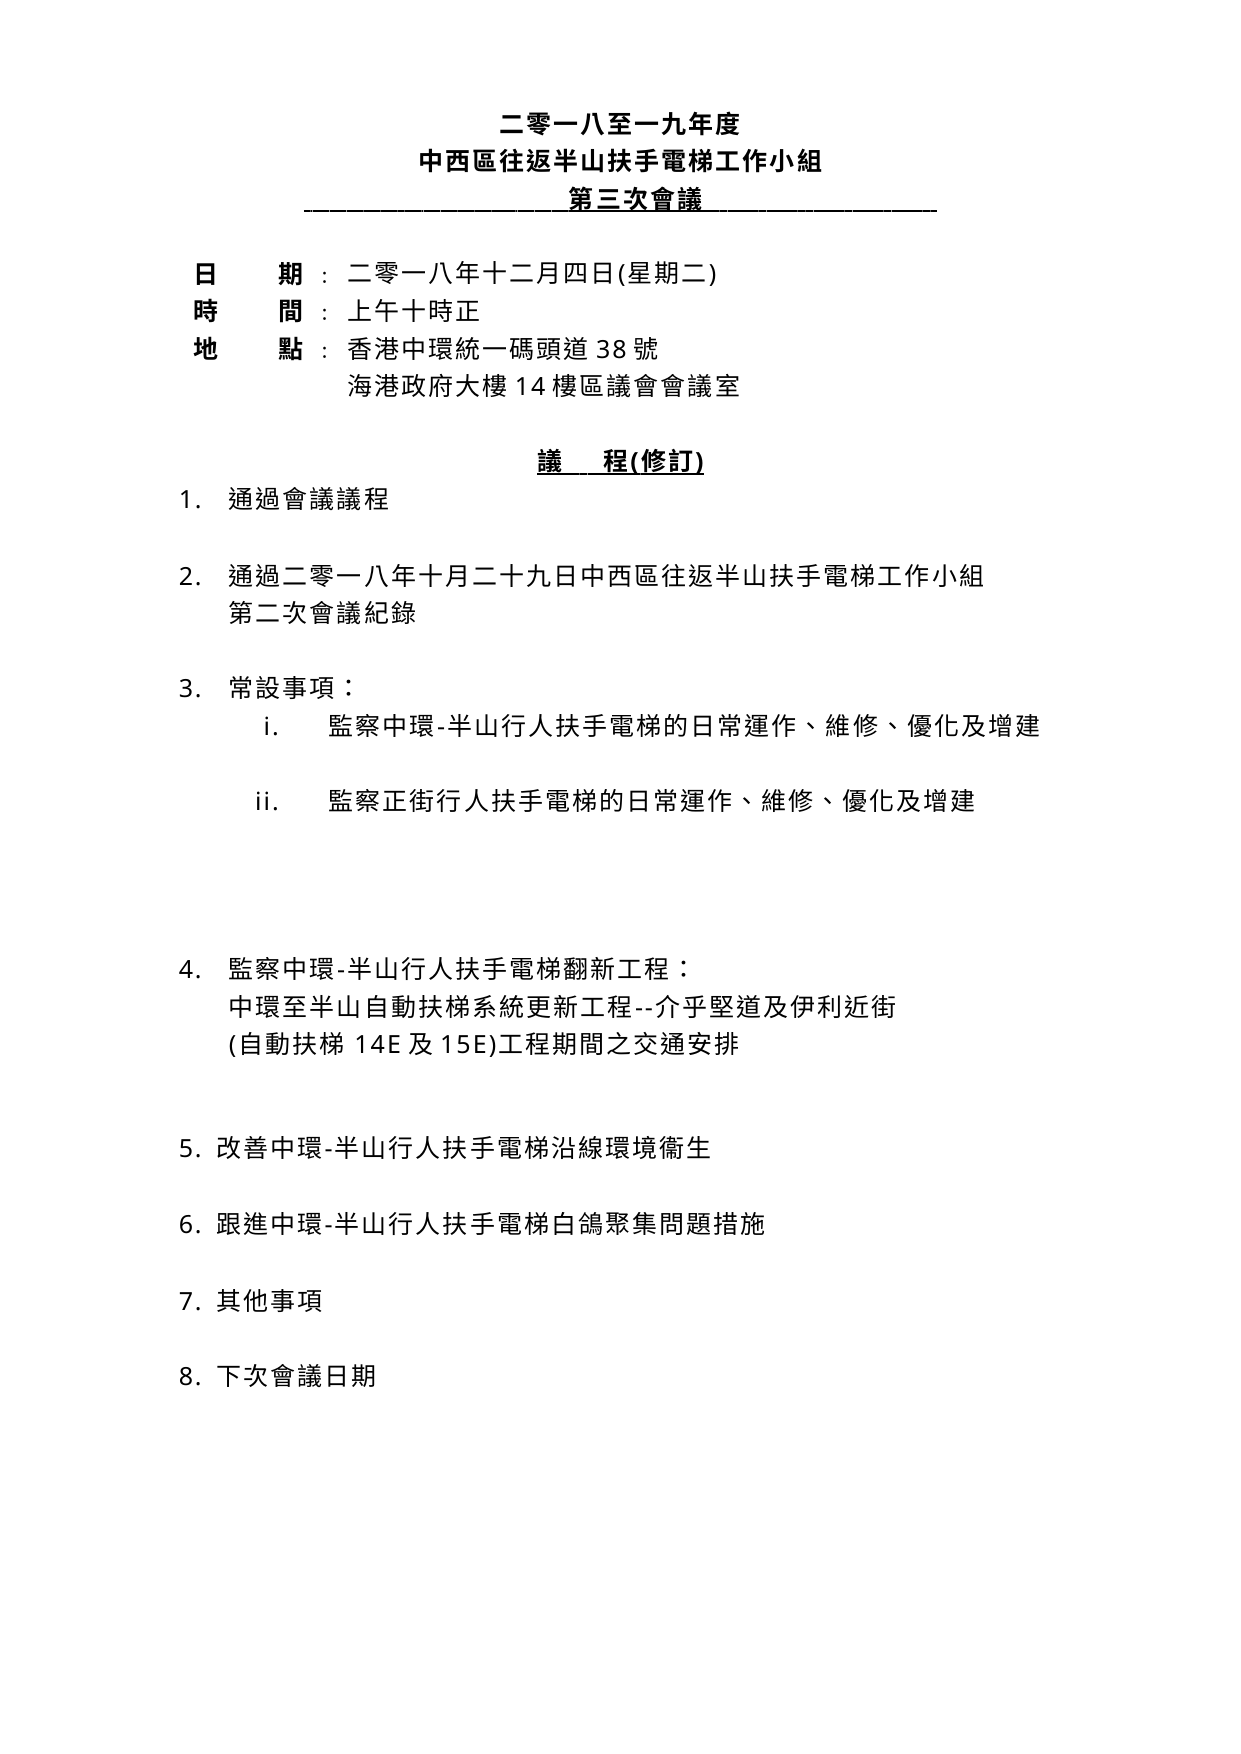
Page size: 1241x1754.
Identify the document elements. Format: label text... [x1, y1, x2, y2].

table_cell 時間 [190, 291, 306, 328]
table_header 日期 [190, 253, 306, 291]
table_cell ﹕ [306, 328, 344, 403]
table_cell 常設事項： 監察中環-半山行人扶手電梯的日常運作、維修、優化及增建 監察正街行人扶手電梯的日常運作、維修、優化及增建 [176, 668, 1083, 949]
table_cell 其他事項 下次會議日期 [176, 1280, 1083, 1393]
text 二零一八至一九年度 [187, 103, 1053, 141]
table_header 二零一八年十二月四日(星期二) [344, 253, 903, 291]
text 議 程(修訂) [187, 441, 1053, 478]
text 中西區往返半山扶手電梯工作小組 [187, 141, 1053, 178]
table_header 通過會議議程 [176, 478, 1083, 555]
table_cell ﹕ [306, 291, 344, 328]
table_cell 監察中環-半山行人扶手電梯翻新工程： 中環至半山自動扶梯系統更新工程--介乎堅道及伊利近街 (自動扶梯 14E及15E)工程期間之交通安排 [176, 949, 1083, 1127]
table_cell 上午十時正 [344, 291, 903, 328]
table_header ﹕ [306, 253, 344, 291]
table_cell 改善中環-半山行人扶手電梯沿線環境衞生 [176, 1127, 1083, 1203]
table_cell 香港中環統一碼頭道38號 海港政府大樓14樓區議會會議室 [344, 328, 903, 403]
table_cell 地點 [190, 328, 306, 403]
table_cell 通過二零一八年十月二十九日中西區往返半山扶手電梯工作小組 第二次會議紀錄 [176, 555, 1083, 667]
table_cell 跟進中環-半山行人扶手電梯白鴿聚集問題措施 [176, 1204, 1083, 1280]
text 第三次會議 [187, 178, 1053, 216]
